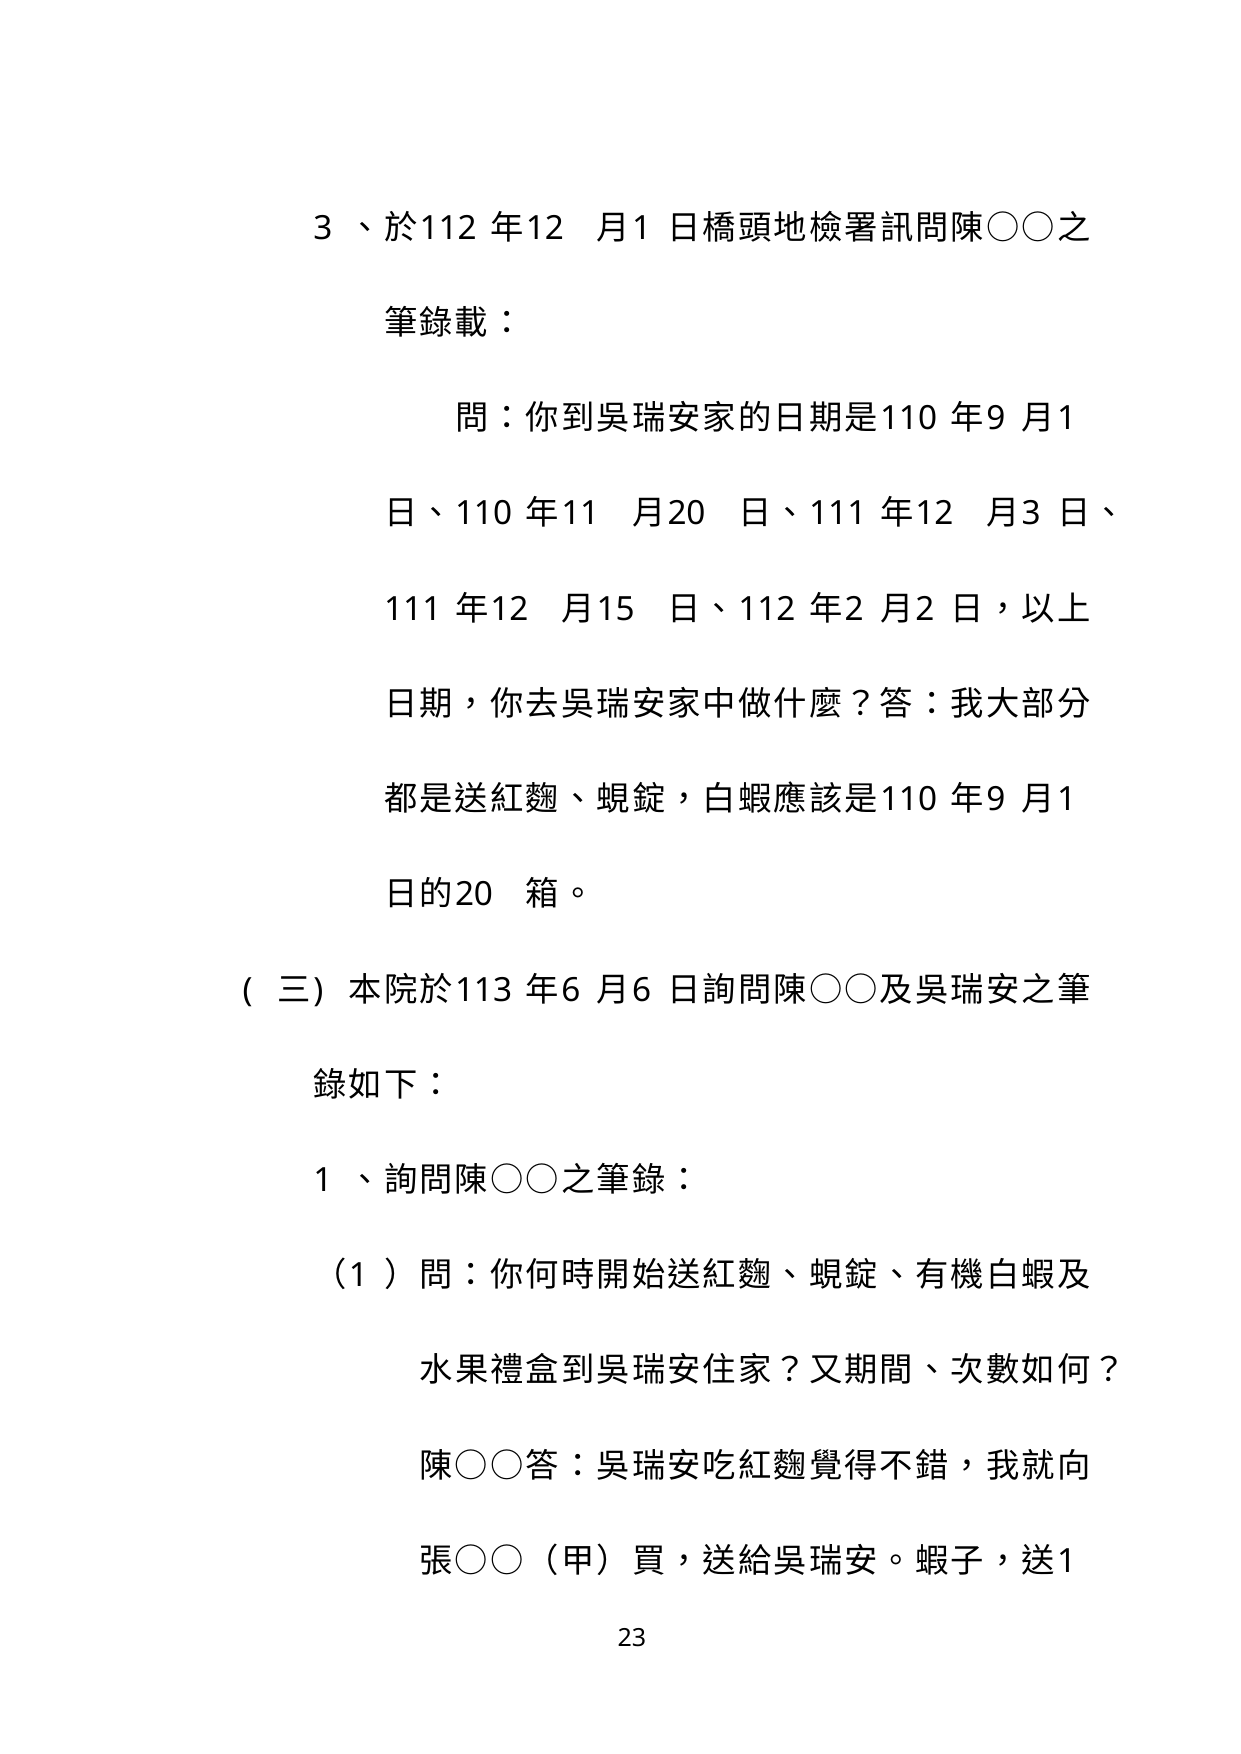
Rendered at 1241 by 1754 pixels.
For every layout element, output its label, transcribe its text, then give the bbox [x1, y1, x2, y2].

subtitle 詢問陳○○之筆錄： [296, 1129, 1092, 1224]
subtitle 本院於113年6月6日詢問陳○○及吳瑞安之筆錄如下： [242, 939, 1092, 1129]
subtitle 問：你何時開始送紅麴、蜆錠、有機白蝦及水果禮盒到吳瑞安住家？又期間、次數如何？陳○○答：吳瑞安吃紅麴覺得不錯，我就向張○○（甲）買，送給吳瑞安。蝦子，送1次，地檢署已講清楚了。 [296, 1224, 1092, 1605]
text 問：你到吳瑞安家的日期是110年9月1日、110年11月20日、111年12月3日、111年12月15日、112年2月2日，以上日期，你去吳瑞安家中做什麼？答：我大部分都是送紅麴、蜆錠，白蝦應該是110年9月1日的20箱。 [349, 368, 1092, 939]
subtitle 於112年12月1日橋頭地檢署訊問陳○○之筆錄載： [296, 177, 1092, 368]
